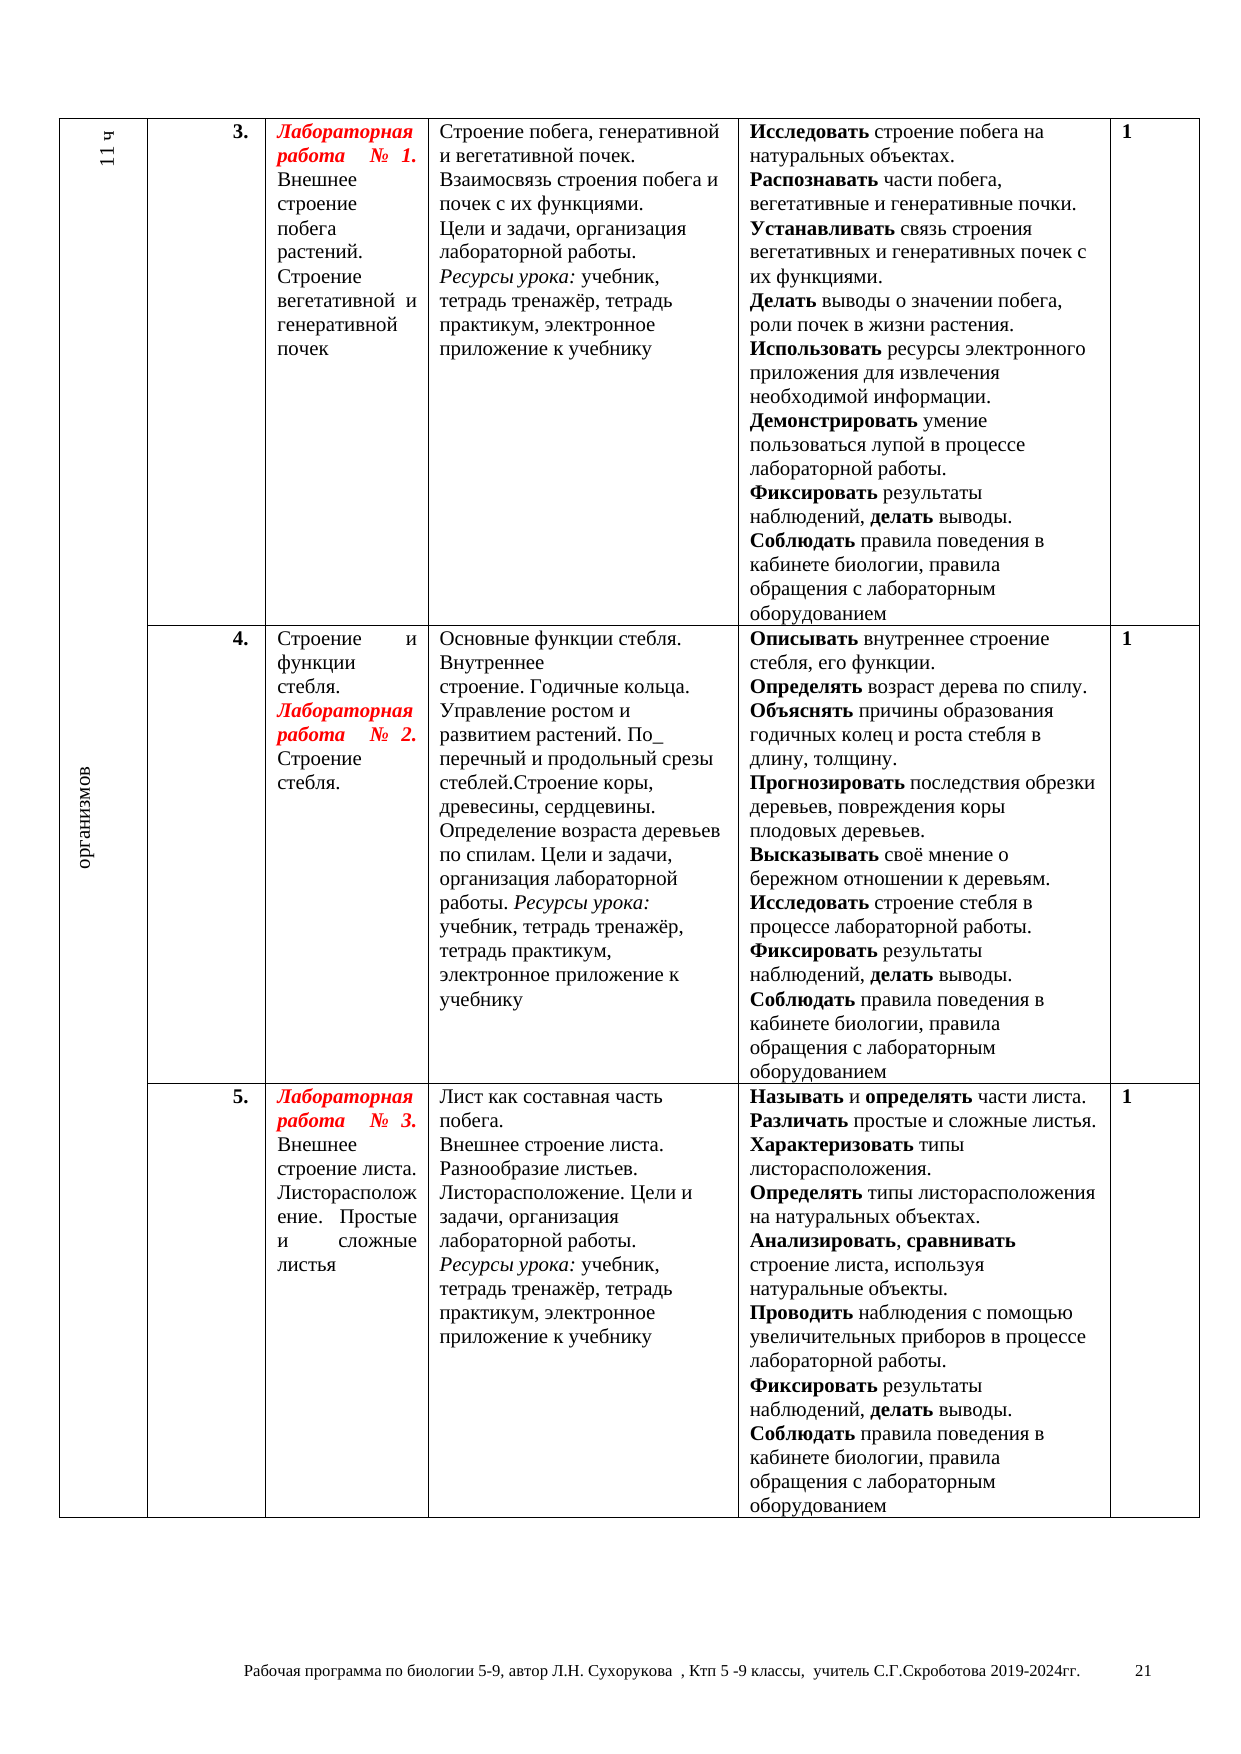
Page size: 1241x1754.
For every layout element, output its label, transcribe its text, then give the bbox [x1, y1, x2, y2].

table_cell Описывать внутреннее строение стебля, его функции. Определять возраст дерева по спилу. Объяснять причины образования годичных колец и роста стебля в длину, толщину. Прогнозировать последствия обрезки деревьев, повреждения коры плодовых деревьев. Высказывать своё мнение о бережном отношении к деревьям. Исследовать строение стебля в процессе лабораторной работы. Фиксировать результаты наблюдений, делать выводы. Соблюдать правила поведения в кабинете биологии, правила обращения с лабораторным оборудованием [739, 626, 1110, 1083]
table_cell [60, 119, 147, 1517]
table_cell Называть и определять части листа. Различать простые и сложные листья. Характеризовать типы листорасположения. Определять типы листорасположения на натуральных объектах. Анализировать, сравнивать строение листа, используя натуральные объекты. Проводить наблюдения с помощью увеличительных приборов в процессе лабораторной работы. Фиксировать результаты наблюдений, делать выводы. Соблюдать правила поведения в кабинете биологии, правила обращения с лабораторным оборудованием [739, 1084, 1110, 1517]
table_cell Строение побега, генеративной и вегетативной почек. Взаимосвязь строения побега и почек с их функциями. Цели и задачи, организация лабораторной работы. Ресурсы урока: учебник, тетрадь тренажёр, тетрадь практикум, электронное приложение к учебнику [429, 119, 738, 624]
table_cell 1 [1111, 1084, 1199, 1517]
table_cell Исследовать строение побега на натуральных объектах. Распознавать части побега, вегетативные и генеративные почки. Устанавливать связь строения вегетативных и генеративных почек с их функциями. Делать выводы о значении побега, роли почек в жизни растения. Использовать ресурсы электронного приложения для извлечения необходимой информации. Демонстрировать умение пользоваться лупой в процессе лабораторной работы. Фиксировать результаты наблюдений, делать выводы. Соблюдать правила поведения в кабинете биологии, правила обращения с лабораторным оборудованием [739, 119, 1110, 624]
table_cell [148, 119, 265, 624]
table_cell 1 [1111, 626, 1199, 1083]
table_cell 1 [1111, 119, 1199, 624]
table_cell [148, 1084, 265, 1517]
table_cell Основные функции стебля. Внутреннее строение. Годичные кольца. Управление ростом и развитием растений. По_ перечный и продольный срезы стеблей.Строение коры, древесины, сердцевины. Определение возраста деревьев по спилам. Цели и задачи, организация лабораторной работы. Ресурсы урока: учебник, тетрадь тренажёр, тетрадь практикум, электронное приложение к учебнику [429, 626, 738, 1083]
table_cell Строение и функции стебля. Лабораторная работа № 2. Строение стебля. [266, 626, 428, 1083]
table_cell Лабораторная работа № 3. Внешнее строение листа. Листорасположение. Простые и сложные листья [266, 1084, 428, 1517]
table_cell [148, 626, 265, 1083]
table_cell Лабораторная работа № 1. Внешнее строение побега растений. Строение вегетативной и генеративной почек [266, 119, 428, 624]
table_cell Лист как составная часть побега. Внешнее строение листа. Разнообразие листьев. Листорасположение. Цели и задачи, организация лабораторной работы. Ресурсы урока: учебник, тетрадь тренажёр, тетрадь практикум, электронное приложение к учебнику [429, 1084, 738, 1517]
